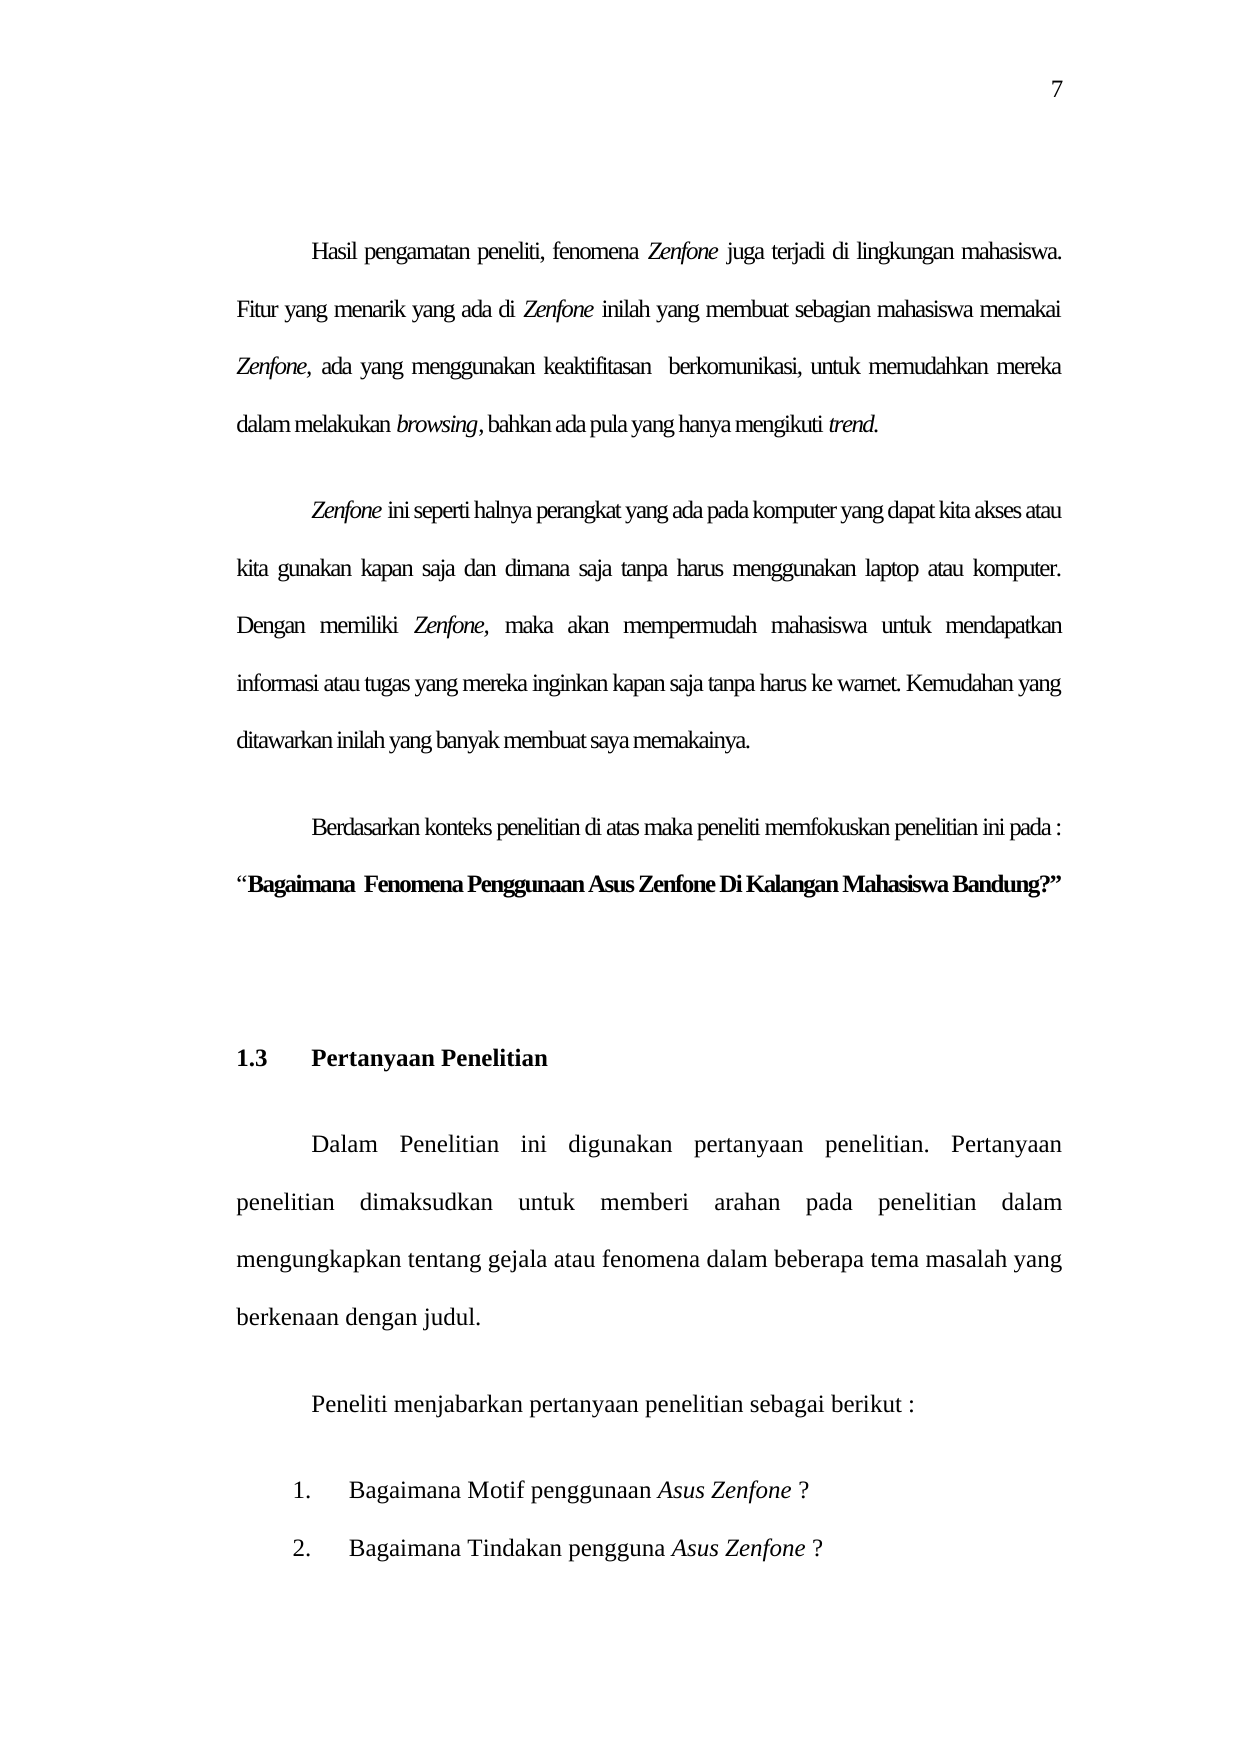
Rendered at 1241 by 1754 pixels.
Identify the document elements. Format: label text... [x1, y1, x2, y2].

text Peneliti menjabarkan pertanyaan penelitian sebagai berikut : [236, 1389, 1063, 1417]
text Zenfone ini seperti halnya perangkat yang ada pada komputer yang dapat kita akses atau kita gunakan kapan saja dan dimana saja tanpa harus menggunakan laptop atau komputer. Dengan memiliki Zenfone, maka akan mempermudah mahasiswa untuk mendapatkan informasi atau tugas yang mereka inginkan kapan saja tanpa harus ke warnet. Kemudahan yang ditawarkan inilah yang banyak membuat saya memakainya. [236, 495, 1063, 754]
text Dalam Penelitian ini digunakan pertanyaan penelitian. Pertanyaan penelitian dimaksudkan untuk memberi arahan pada penelitian dalam mengungkapkan tentang gejala atau fenomena dalam beberapa tema masalah yang berkenaan dengan judul. [236, 1129, 1063, 1331]
list Bagaimana Motif penggunaan Asus Zenfone ? [292, 1475, 1063, 1504]
list Pertanyaan Penelitian [236, 1043, 1063, 1072]
list Bagaimana Tindakan pengguna Asus Zenfone ? [292, 1533, 1063, 1562]
text Hasil pengamatan peneliti, fenomena Zenfone juga terjadi di lingkungan mahasiswa. Fitur yang menarik yang ada di Zenfone inilah yang membuat sebagian mahasiswa memakai Zenfone, ada yang menggunakan keaktifitasan berkomunikasi, untuk memudahkan mereka dalam melakukan browsing, bahkan ada pula yang hanya mengikuti trend. [236, 236, 1063, 437]
text Berdasarkan konteks penelitian di atas maka peneliti memfokuskan penelitian ini pada : “Bagaimana Fenomena Penggunaan Asus Zenfone Di Kalangan Mahasiswa Bandung?” [236, 812, 1063, 898]
